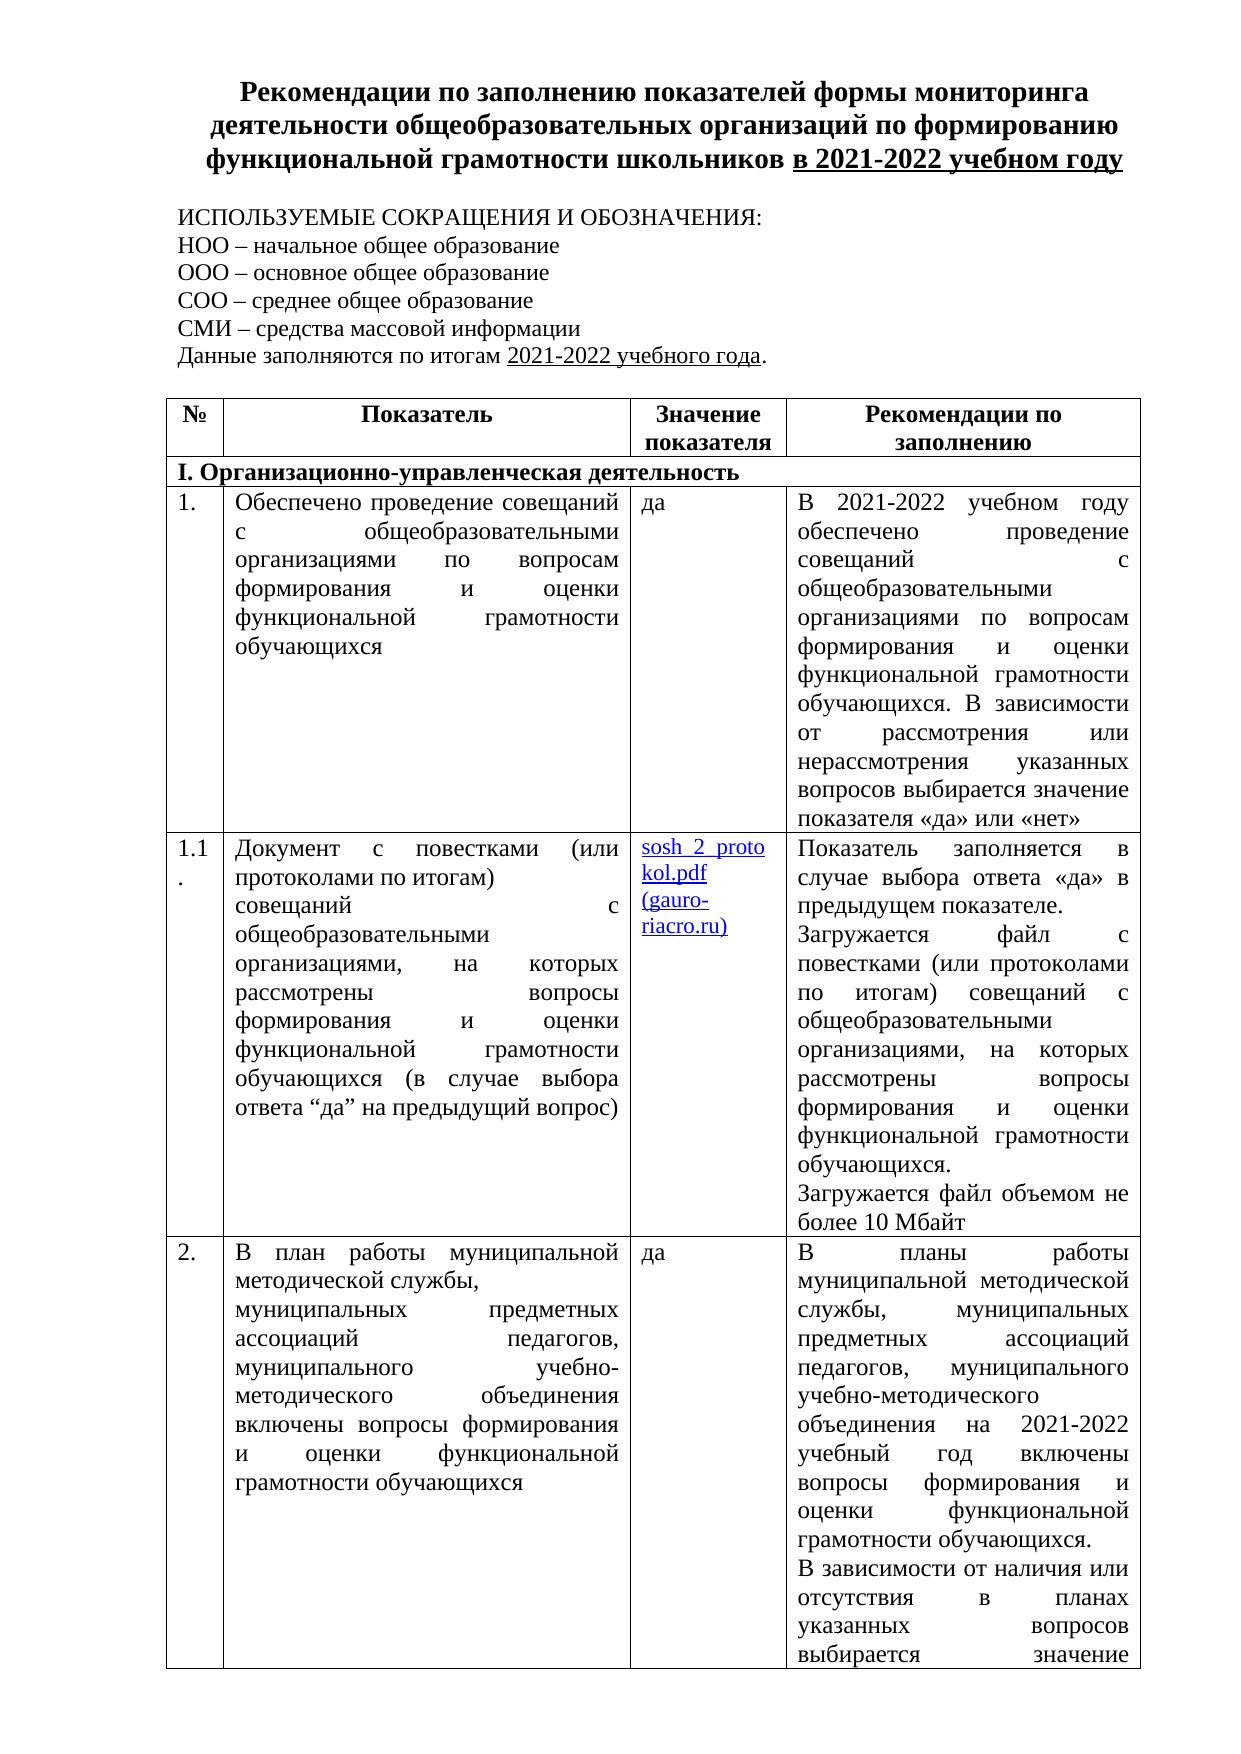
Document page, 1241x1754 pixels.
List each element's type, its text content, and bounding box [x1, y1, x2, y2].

text СМИ – средства массовой информации [177, 314, 1152, 341]
text ООО – основное общее образование [177, 258, 1152, 286]
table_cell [224, 1237, 630, 1668]
table_cell да [631, 1237, 786, 1668]
table_cell Документ с повестками (или протоколами по итогам) совещаний с общеобразовательными организациями, на которых рассмотрены вопросы формирования и оценки функциональной грамотности обучающихся (в случае выбора ответа “да” на предыдущий вопрос) [224, 833, 630, 1236]
table_cell В 2021-2022 учебном году обеспечено проведение совещаний с общеобразовательными организациями по вопросам формирования и оценки функциональной грамотности обучающихся. В зависимости от рассмотрения или нерассмотрения указанных вопросов выбирается значение показателя «да» или «нет» [787, 487, 1140, 832]
table_cell І. Организационно-управленческая деятельность [167, 457, 1140, 486]
table_cell Показатель заполняется в случае выбора ответа «да» в предыдущем показателе. Загружается файл с повестками (или протоколами по итогам) совещаний с общеобразовательными организациями, на которых рассмотрены вопросы формирования и оценки функциональной грамотности обучающихся. Загружается файл объемом не более 10 Мбайт [787, 833, 1140, 1236]
table_cell sosh_2_protokol.pdf (gauro-riacro.ru) [631, 833, 786, 1236]
table_cell да [631, 487, 786, 832]
text Данные заполняются по итогам 2021-2022 учебного года. [177, 341, 1152, 369]
text функциональной грамотности школьников в 2021-2022 учебном году [177, 141, 1152, 174]
table_header Значение показателя [631, 399, 786, 456]
text Рекомендации по заполнению показателей формы мониторинга деятельности общеобразовательных организаций по формированию [177, 74, 1152, 141]
table_header Показатель [224, 399, 630, 456]
text ИСПОЛЬЗУЕМЫЕ СОКРАЩЕНИЯ И ОБОЗНАЧЕНИЯ: [177, 203, 1152, 231]
table_header Рекомендации по заполнению [787, 399, 1140, 456]
table_cell 1. [167, 487, 223, 832]
table_cell Обеспечено проведение совещаний с общеобразовательными организациями по вопросам формирования и оценки функциональной грамотности обучающихся [224, 487, 630, 832]
text СОО – среднее общее образование [177, 286, 1152, 314]
table_cell 1.1. [167, 833, 223, 1236]
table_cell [787, 1237, 1140, 1668]
text НОО – начальное общее образование [177, 231, 1152, 258]
table_cell 2. [167, 1237, 223, 1668]
table_header № [167, 399, 223, 456]
